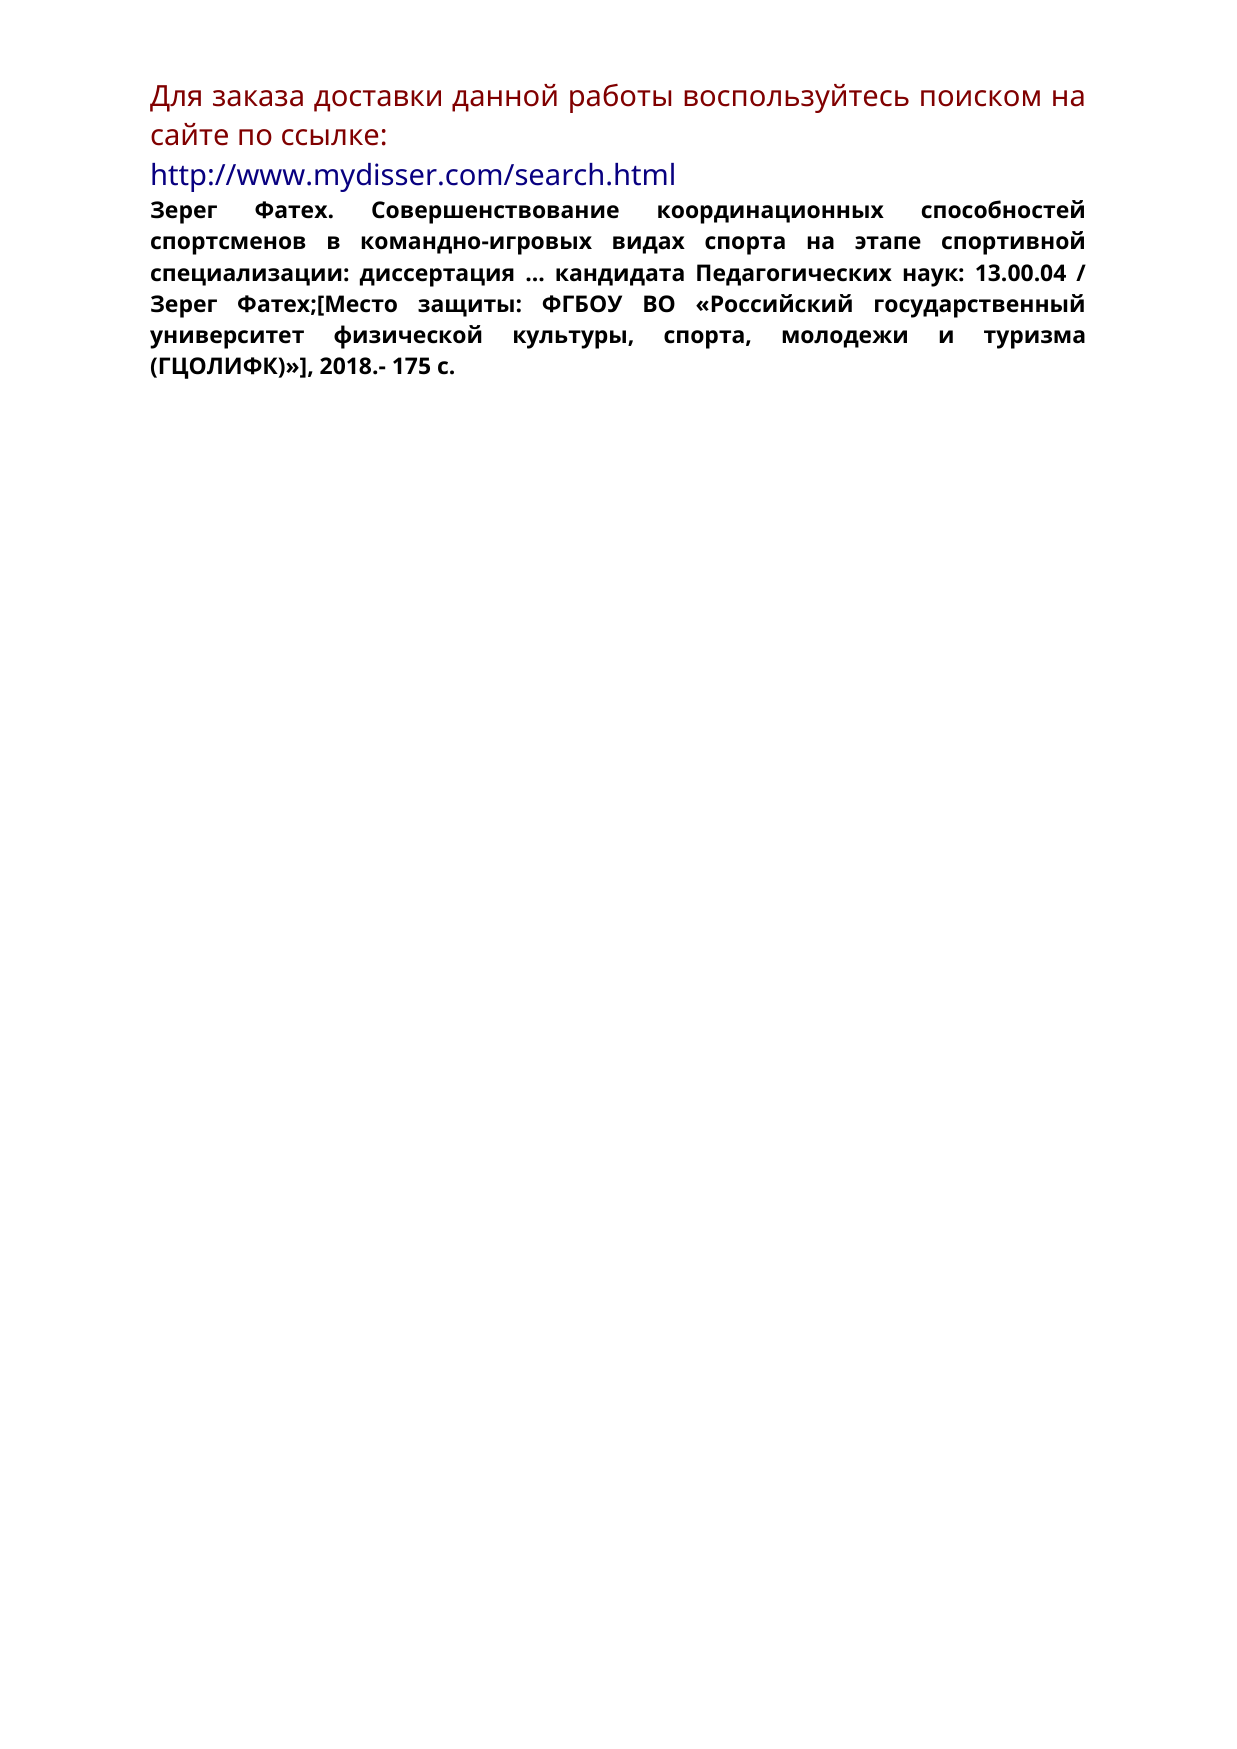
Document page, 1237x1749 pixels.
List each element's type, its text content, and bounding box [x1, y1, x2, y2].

text Зерег Фатех. Совершенствование координационных способностей спортсменов в командно-игровых видах спорта на этапе спортивной специализации: диссертация ... кандидата Педагогических наук: 13.00.04 / Зерег Фатех;[Место защиты: ФГБОУ ВО «Российский государственный университет физической культуры, спорта, молодежи и туризма (ГЦОЛИФК)»], 2018.- 175 с. [150, 194, 1086, 382]
